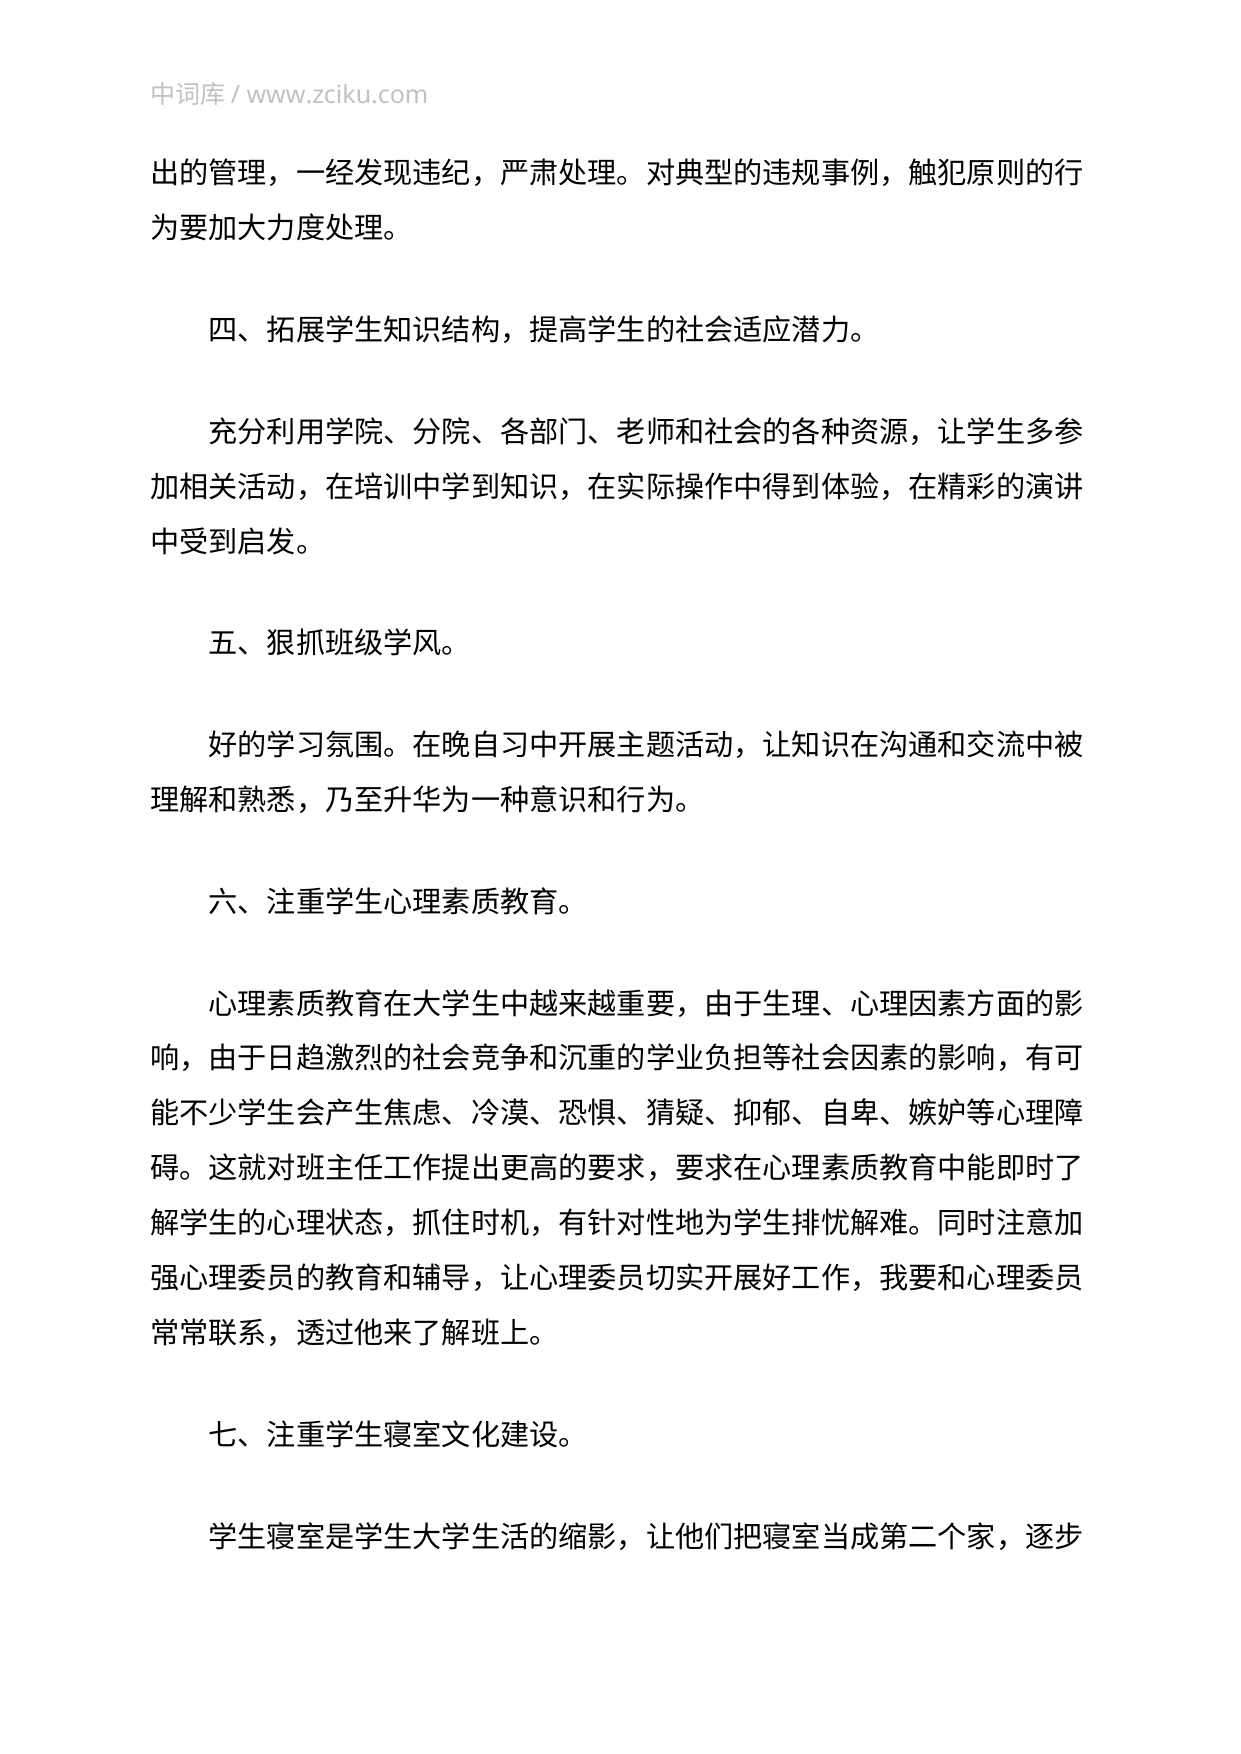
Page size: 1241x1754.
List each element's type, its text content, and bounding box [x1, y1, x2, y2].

text 五、狠抓班级学风。 [150, 620, 1090, 662]
text 充分利用学院、分院、各部门、老师和社会的各种资源，让学生多参加相关活动，在培训中学到知识，在实际操作中得到体验，在精彩的演讲中受到启发。 [150, 408, 1090, 561]
text 好的学习氛围。在晚自习中开展主题活动，让知识在沟通和交流中被理解和熟悉，乃至升华为一种意识和行为。 [150, 722, 1090, 819]
text 心理素质教育在大学生中越来越重要，由于生理、心理因素方面的影响，由于日趋激烈的社会竞争和沉重的学业负担等社会因素的影响，有可能不少学生会产生焦虑、冷漠、恐惧、猜疑、抑郁、自卑、嫉妒等心理障碍。这就对班主任工作提出更高的要求，要求在心理素质教育中能即时了解学生的心理状态，抓住时机，有针对性地为学生排忧解难。同时注意加强心理委员的教育和辅导，让心理委员切实开展好工作，我要和心理委员常常联系，透过他来了解班上。 [150, 980, 1090, 1352]
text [150, 1513, 1090, 1555]
text 四、拓展学生知识结构，提高学生的社会适应潜力。 [150, 307, 1090, 349]
text 七、注重学生寝室文化建设。 [150, 1411, 1090, 1454]
text 六、注重学生心理素质教育。 [150, 878, 1090, 921]
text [150, 150, 1090, 247]
